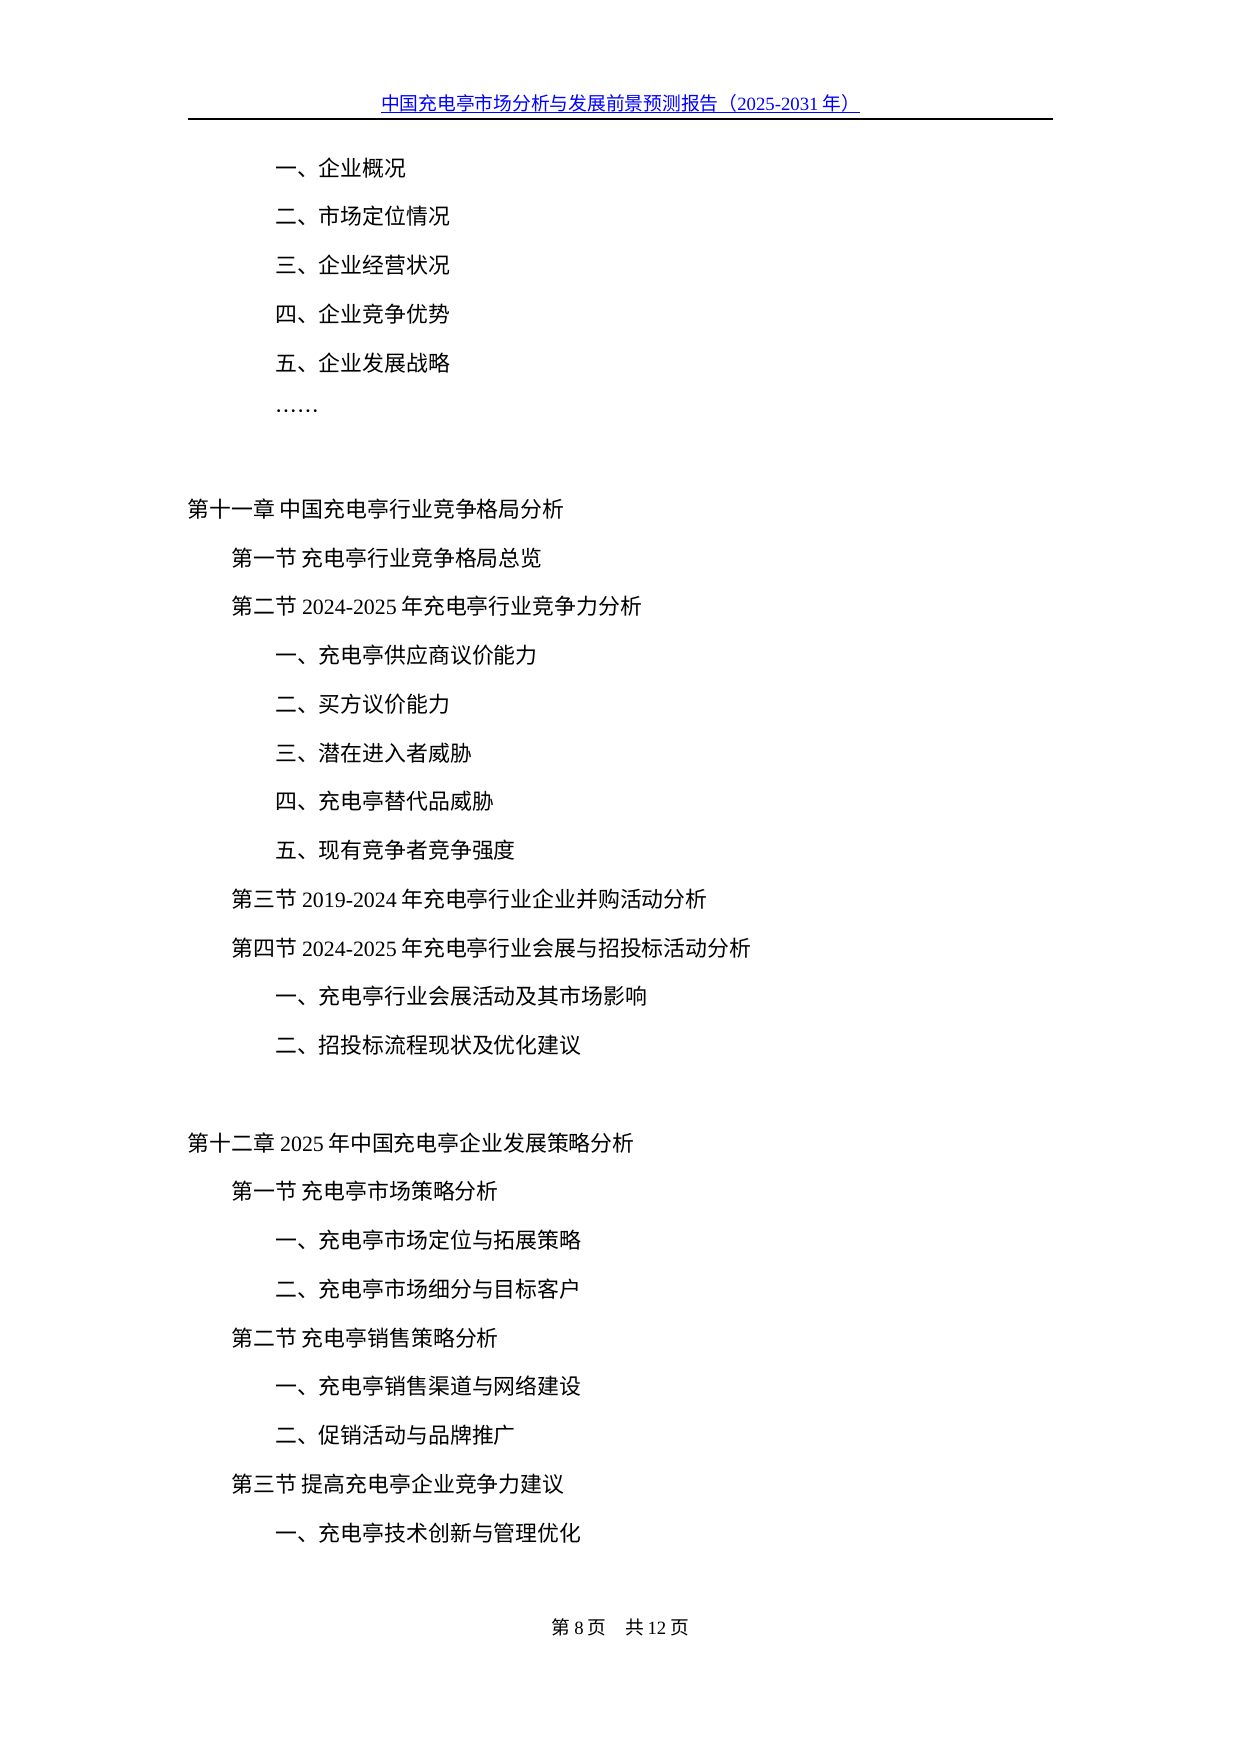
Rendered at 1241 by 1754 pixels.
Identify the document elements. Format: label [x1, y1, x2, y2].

text [187, 150, 1053, 1548]
